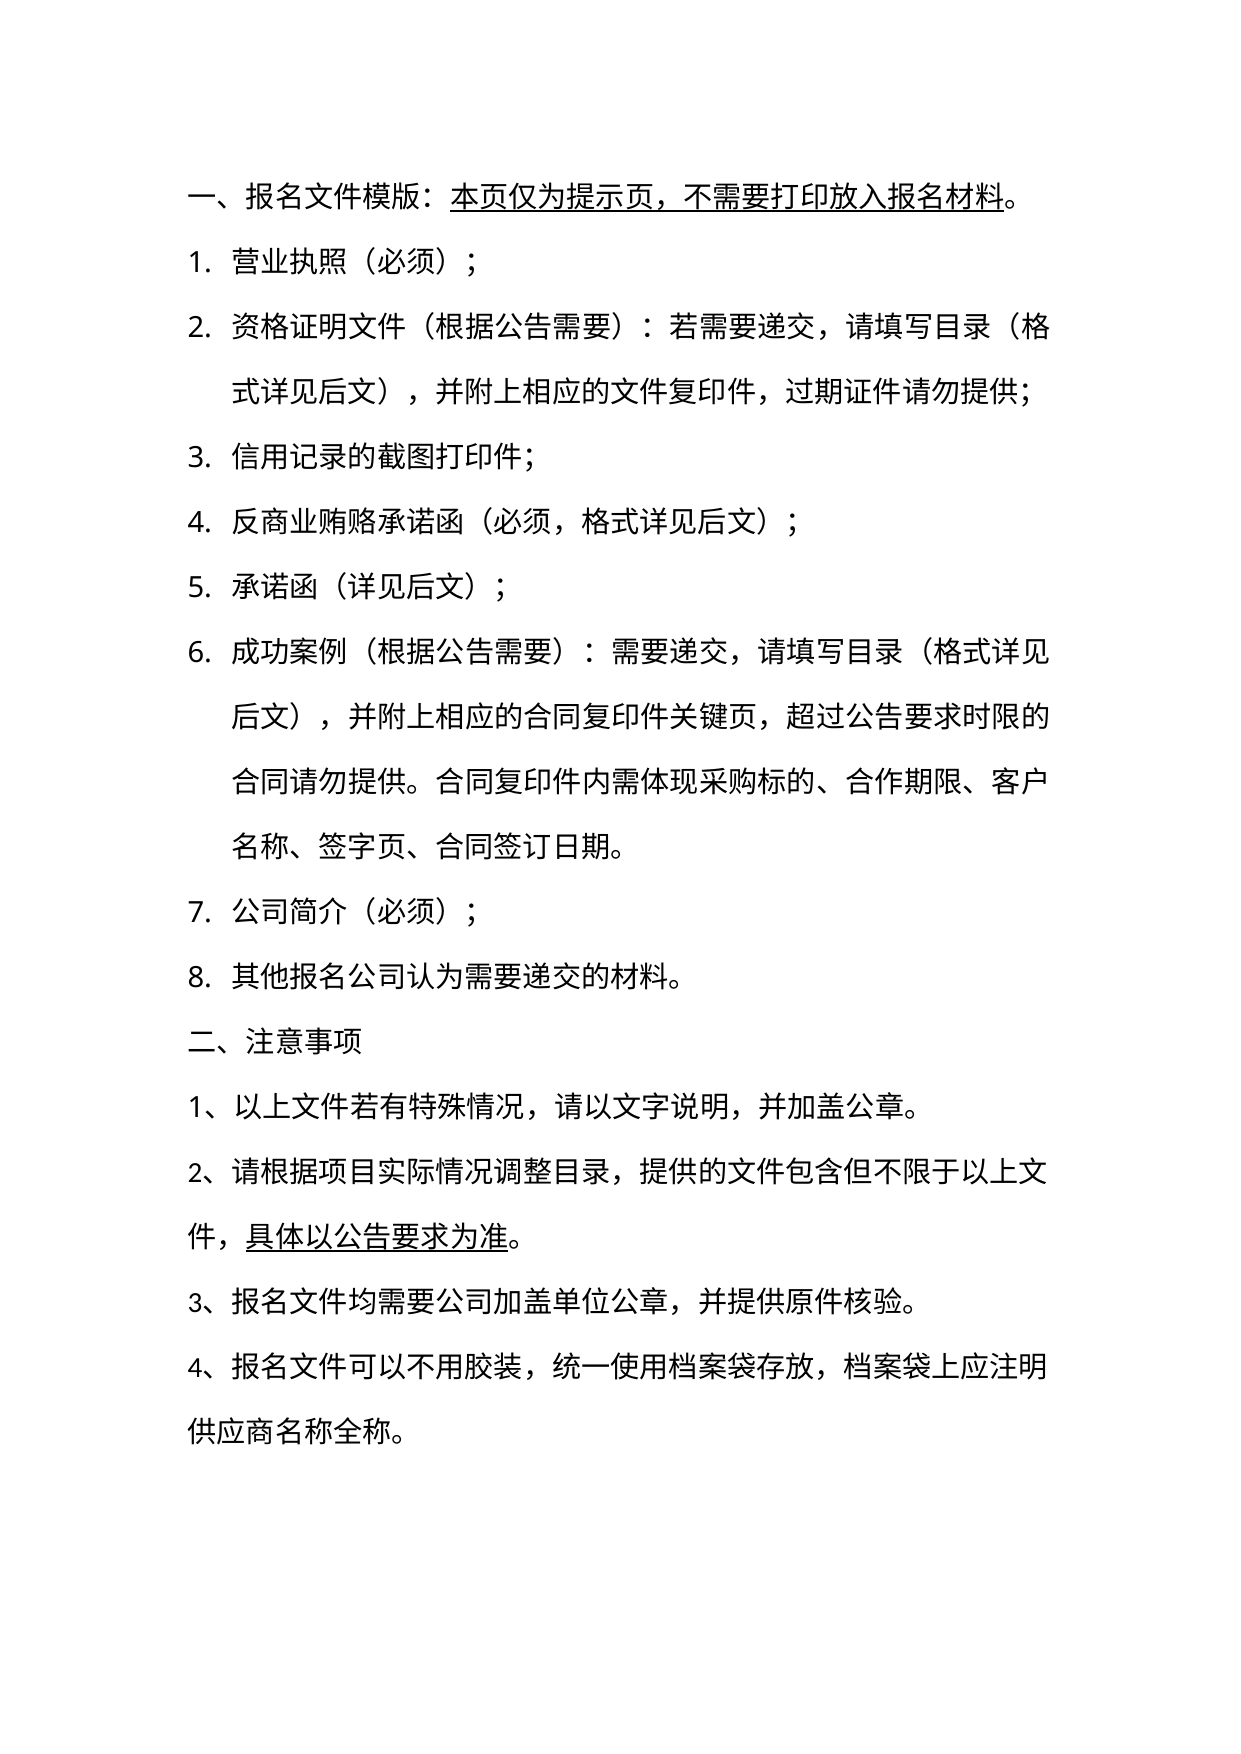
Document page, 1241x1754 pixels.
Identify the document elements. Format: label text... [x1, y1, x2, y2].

text 二、注意事项 [187, 1007, 1053, 1072]
list 营业执照（必须）； [187, 227, 1053, 292]
text 2、请根据项目实际情况调整目录，提供的文件包含但不限于以上文件，具体以公告要求为准。 [187, 1137, 1053, 1267]
list 公司简介（必须）； [187, 877, 1053, 942]
text 3、报名文件均需要公司加盖单位公章，并提供原件核验。 [187, 1267, 1053, 1332]
list 承诺函（详见后文）； [187, 552, 1053, 617]
list 资格证明文件（根据公告需要）：若需要递交，请填写目录（格式详见后文），并附上相应的文件复印件，过期证件请勿提供； [187, 292, 1053, 422]
text 1、以上文件若有特殊情况，请以文字说明，并加盖公章。 [187, 1072, 1053, 1137]
list 其他报名公司认为需要递交的材料。 [187, 942, 1053, 1007]
text 4、报名文件可以不用胶装，统一使用档案袋存放，档案袋上应注明供应商名称全称。 [187, 1332, 1053, 1462]
list 信用记录的截图打印件； [187, 422, 1053, 487]
list 反商业贿赂承诺函（必须，格式详见后文）； [187, 487, 1053, 552]
list 成功案例（根据公告需要）：需要递交，请填写目录（格式详见后文），并附上相应的合同复印件关键页，超过公告要求时限的合同请勿提供。合同复印件内需体现采购标的、合作期限、客户名称、签字页、合同签订日期。 [187, 617, 1053, 877]
text 一、报名文件模版：本页仅为提示页，不需要打印放入报名材料。 [187, 162, 1053, 227]
